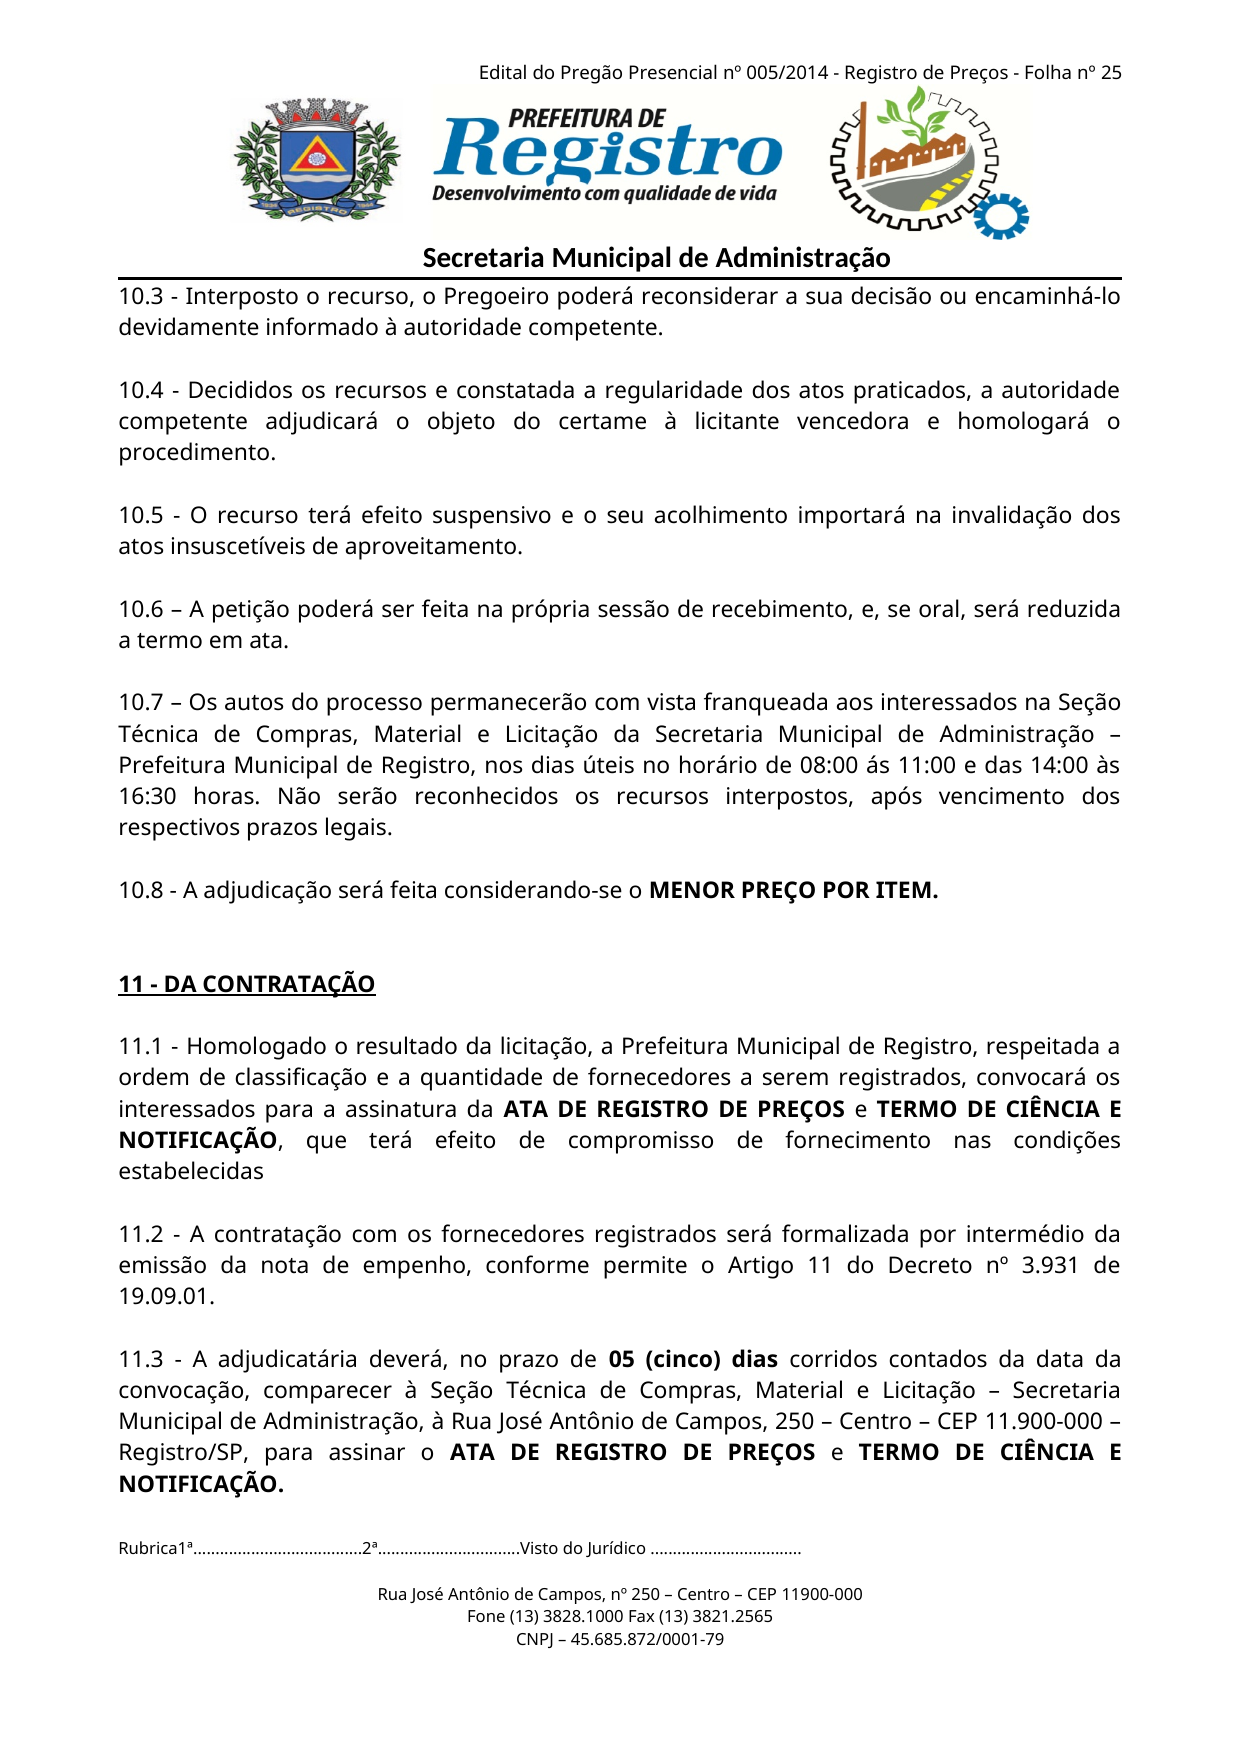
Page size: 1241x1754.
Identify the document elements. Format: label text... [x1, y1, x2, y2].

text 10.4 - Decididos os recursos e constatada a regularidade dos atos praticados, a autoridade competente adjudicará o objeto do certame à licitante vencedora e homologará o procedimento. [118, 374, 1122, 468]
text 10.8 - A adjudicação será feita considerando-se o MENOR PREÇO POR ITEM. [118, 874, 1122, 905]
text 11.3 - A adjudicatária deverá, no prazo de 05 (cinco) dias corridos contados da data da convocação, comparecer à Seção Técnica de Compras, Material e Licitação – Secretaria Municipal de Administração, à Rua José Antônio de Campos, 250 – Centro – CEP 11.900-000 – Registro/SP, para assinar o ATA DE REGISTRO DE PREÇOS e TERMO DE CIÊNCIA E NOTIFICAÇÃO. [118, 1343, 1122, 1499]
text 10.3 - Interposto o recurso, o Pregoeiro poderá reconsiderar a sua decisão ou encaminhá-lo devidamente informado à autoridade competente. [118, 280, 1122, 343]
text 11.1 - Homologado o resultado da licitação, a Prefeitura Municipal de Registro, respeitada a ordem de classificação e a quantidade de fornecedores a serem registrados, convocará os interessados para a assinatura da ATA DE REGISTRO DE PREÇOS e TERMO DE CIÊNCIA E NOTIFICAÇÃO, que terá efeito de compromisso de fornecimento nas condições estabelecidas [118, 1030, 1122, 1186]
picture [193, 84, 1047, 240]
text 10.6 – A petição poderá ser feita na própria sessão de recebimento, e, se oral, será reduzida a termo em ata. [118, 593, 1122, 655]
text 10.5 - O recurso terá efeito suspensivo e o seu acolhimento importará na invalidação dos atos insuscetíveis de aproveitamento. [118, 499, 1122, 561]
text 11 - DA CONTRATAÇÃO [118, 968, 1122, 999]
text 10.7 – Os autos do processo permanecerão com vista franqueada aos interessados na Seção Técnica de Compras, Material e Licitação da Secretaria Municipal de Administração – Prefeitura Municipal de Registro, nos dias úteis no horário de 08:00 ás 11:00 e das 14:00 às 16:30 horas. Não serão reconhecidos os recursos interpostos, após vencimento dos respectivos prazos legais. [118, 686, 1122, 843]
text 11.2 - A contratação com os fornecedores registrados será formalizada por intermédio da emissão da nota de empenho, conforme permite o Artigo 11 do Decreto nº 3.931 de [118, 1218, 1122, 1311]
